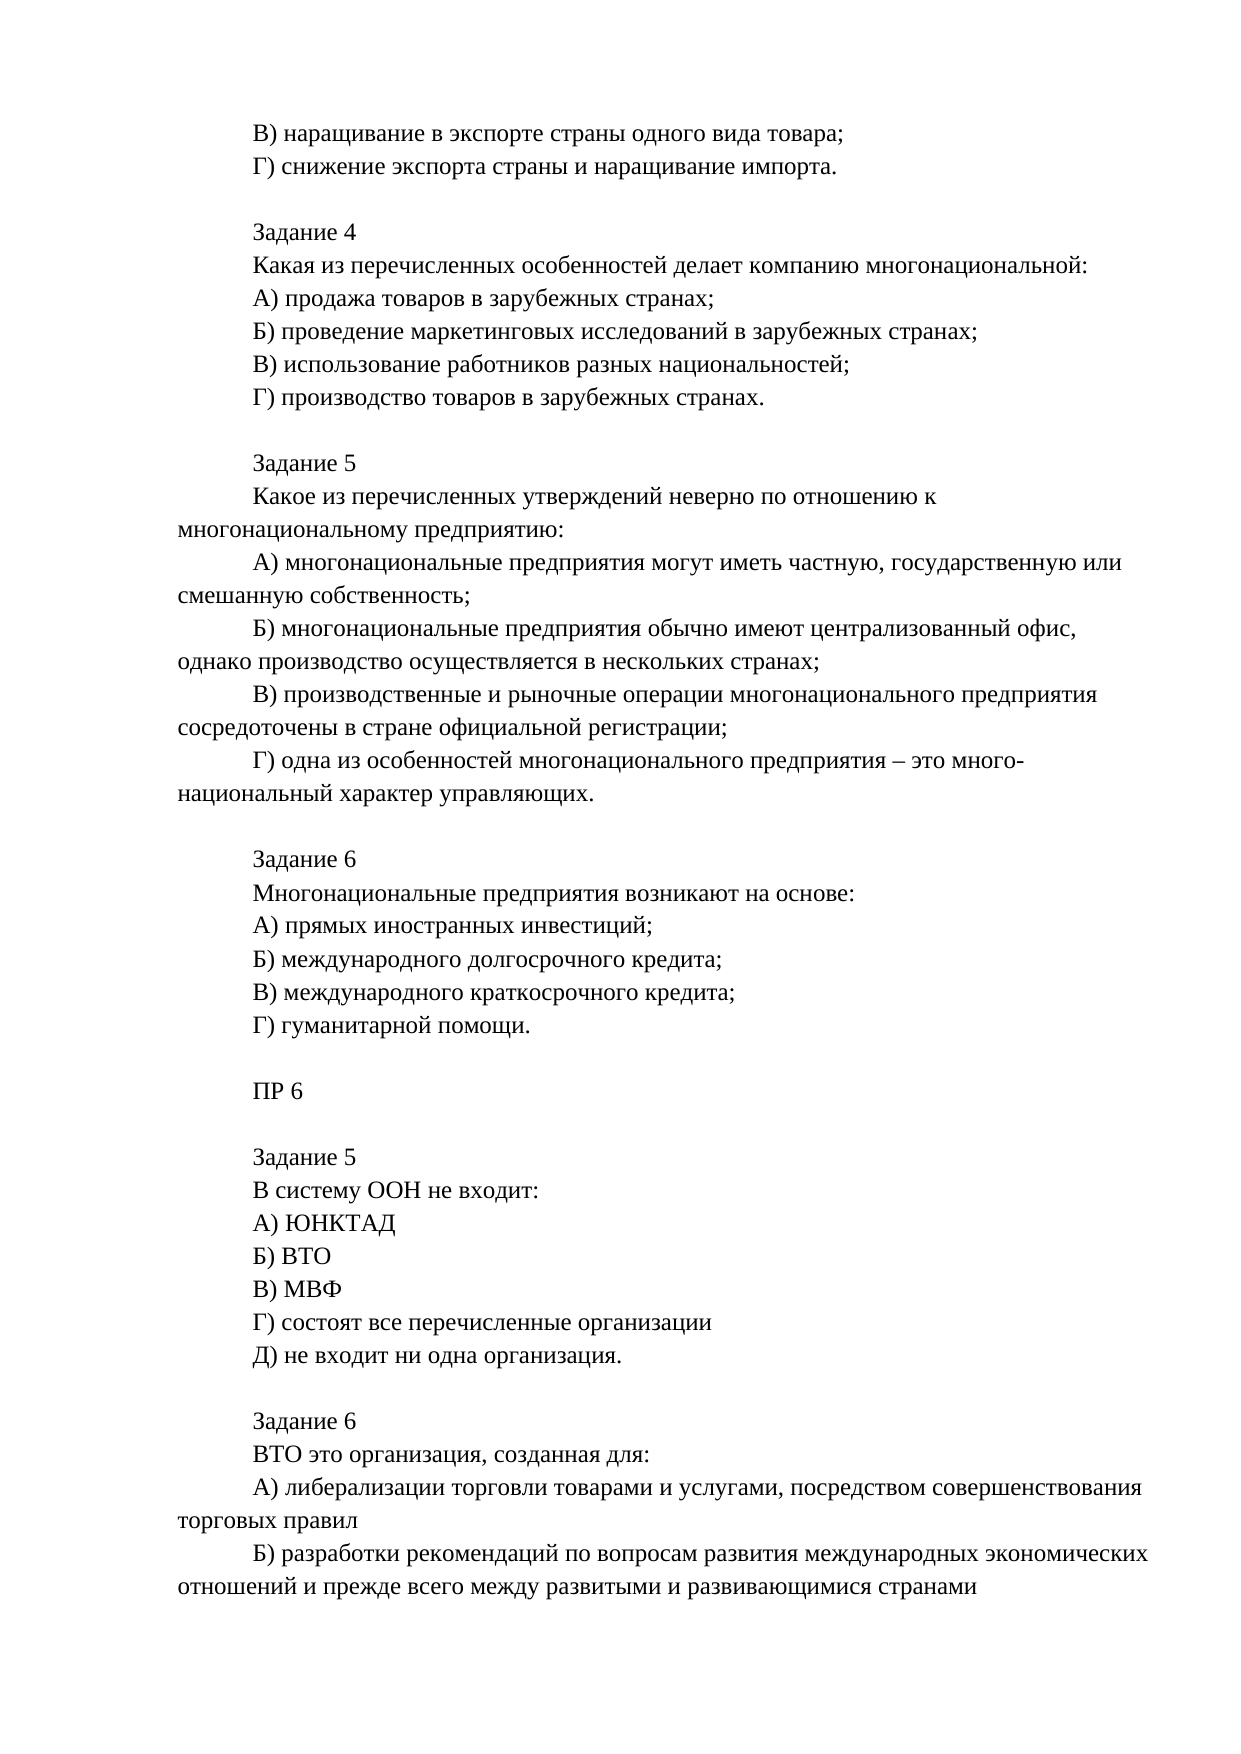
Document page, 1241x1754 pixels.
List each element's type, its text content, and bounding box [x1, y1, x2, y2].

text Задание 6 [177, 844, 1152, 873]
text В) МВФ [177, 1274, 1152, 1303]
text Б) международного долгосрочного кредита; [177, 944, 1152, 972]
text Задание 5 [177, 448, 1152, 477]
text Г) снижение экспорта страны и наращивание импорта. [177, 151, 1152, 180]
text Г) состоят все перечисленные организации [177, 1307, 1152, 1336]
text Какая из перечисленных особенностей делает компанию многонациональной: [177, 250, 1152, 279]
text ПР 6 [177, 1076, 1152, 1104]
text Б) разработки рекомендаций по вопросам развития международных экономических отношений и прежде всего между развитыми и развивающимися странами [177, 1538, 1152, 1600]
text Б) проведение маркетинговых исследований в зарубежных странах; [177, 316, 1152, 345]
text ВТО это организация, созданная для: [177, 1439, 1152, 1468]
text Д) не входит ни одна организация. [177, 1340, 1152, 1369]
text А) ЮНКТАД [177, 1208, 1152, 1237]
text Б) ВТО [177, 1241, 1152, 1269]
text А) либерализации торговли товарами и услугами, посредством совершенствования торговых правил [177, 1472, 1152, 1534]
text Задание 5 [177, 1142, 1152, 1171]
text Г) одна из особенностей многонационального предприятия – это много- национальный характер управляющих. [177, 746, 1152, 807]
text В) производственные и рыночные операции многонационального предприятия сосредоточены в стране официальной регистрации; [177, 679, 1152, 741]
text А) прямых иностранных инвестиций; [177, 911, 1152, 939]
text Задание 4 [177, 217, 1152, 246]
text Б) многонациональные предприятия обычно имеют централизованный офис, однако производство осуществляется в нескольких странах; [177, 613, 1152, 675]
text Г) гуманитарной помощи. [177, 1010, 1152, 1038]
text В) использование работников разных национальностей; [177, 349, 1152, 378]
text А) продажа товаров в зарубежных странах; [177, 283, 1152, 312]
text В систему ООН не входит: [177, 1175, 1152, 1203]
text Многонациональные предприятия возникают на основе: [177, 878, 1152, 906]
text Задание 6 [177, 1406, 1152, 1435]
text В) наращивание в экспорте страны одного вида товара; [177, 118, 1152, 147]
text Какое из перечисленных утверждений неверно по отношению к многонациональному предприятию: [177, 481, 1152, 543]
text В) международного краткосрочного кредита; [177, 977, 1152, 1005]
text А) многонациональные предприятия могут иметь частную, государственную или смешанную собственность; [177, 547, 1152, 609]
text Г) производство товаров в зарубежных странах. [177, 382, 1152, 411]
